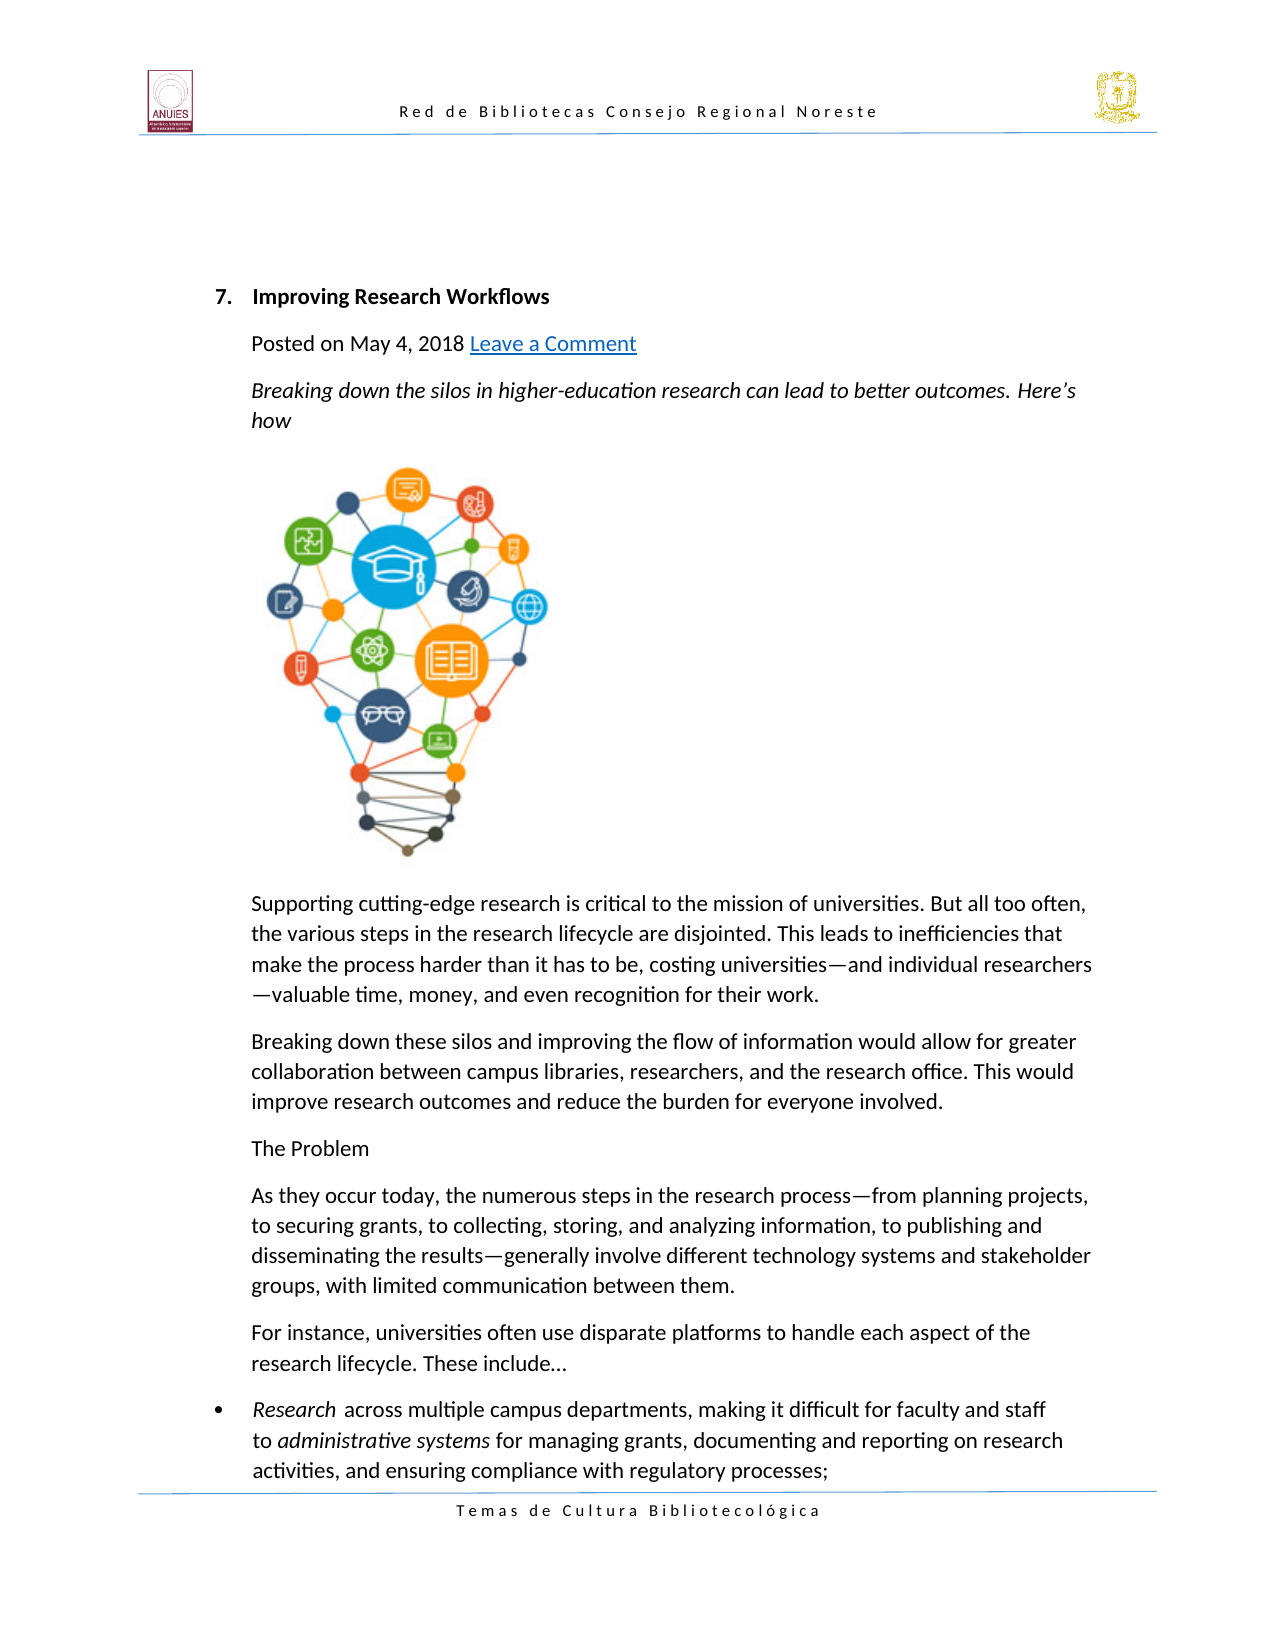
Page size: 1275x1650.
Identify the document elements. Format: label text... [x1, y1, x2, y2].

text For instance, universities often use disparate platforms to handle each aspect of the research lifecycle. These include… [251, 1318, 1098, 1377]
picture [1092, 69, 1141, 125]
text Supporting cutting-edge research is critical to the mission of universities. But all too often, the various steps in the research lifecycle are disjointed. This leads to inefficiencies that make the process harder than it has to be, costing universities—and individual researchers—valuable time, money, and even recognition for their work. [251, 889, 1098, 1008]
list Research across multiple campus departments, making it difficult for faculty and staff to administrative systems for managing grants, documenting and reporting on research activities, and ensuring compliance with regulatory processes; [215, 1396, 1098, 1484]
text Breaking down these silos and improving the flow of information would allow for greater collaboration between campus libraries, researchers, and the research office. This would improve research outcomes and reduce the burden for everyone involved. [251, 1027, 1098, 1115]
picture [138, 69, 202, 133]
text Posted on May 4, 2018 Leave a Comment [251, 329, 1098, 357]
text Breaking down the silos in higher-education research can lead to better outcomes. Here’s how [251, 376, 1098, 434]
list Improving Research Workflows [215, 282, 1098, 311]
text The Problem [251, 1134, 1098, 1162]
picture [251, 453, 564, 871]
text As they occur today, the numerous steps in the research process—from planning projects, to securing grants, to collecting, storing, and analyzing information, to publishing and disseminating the results—generally involve different technology systems and stakeholder groups, with limited communication between them. [251, 1181, 1098, 1300]
